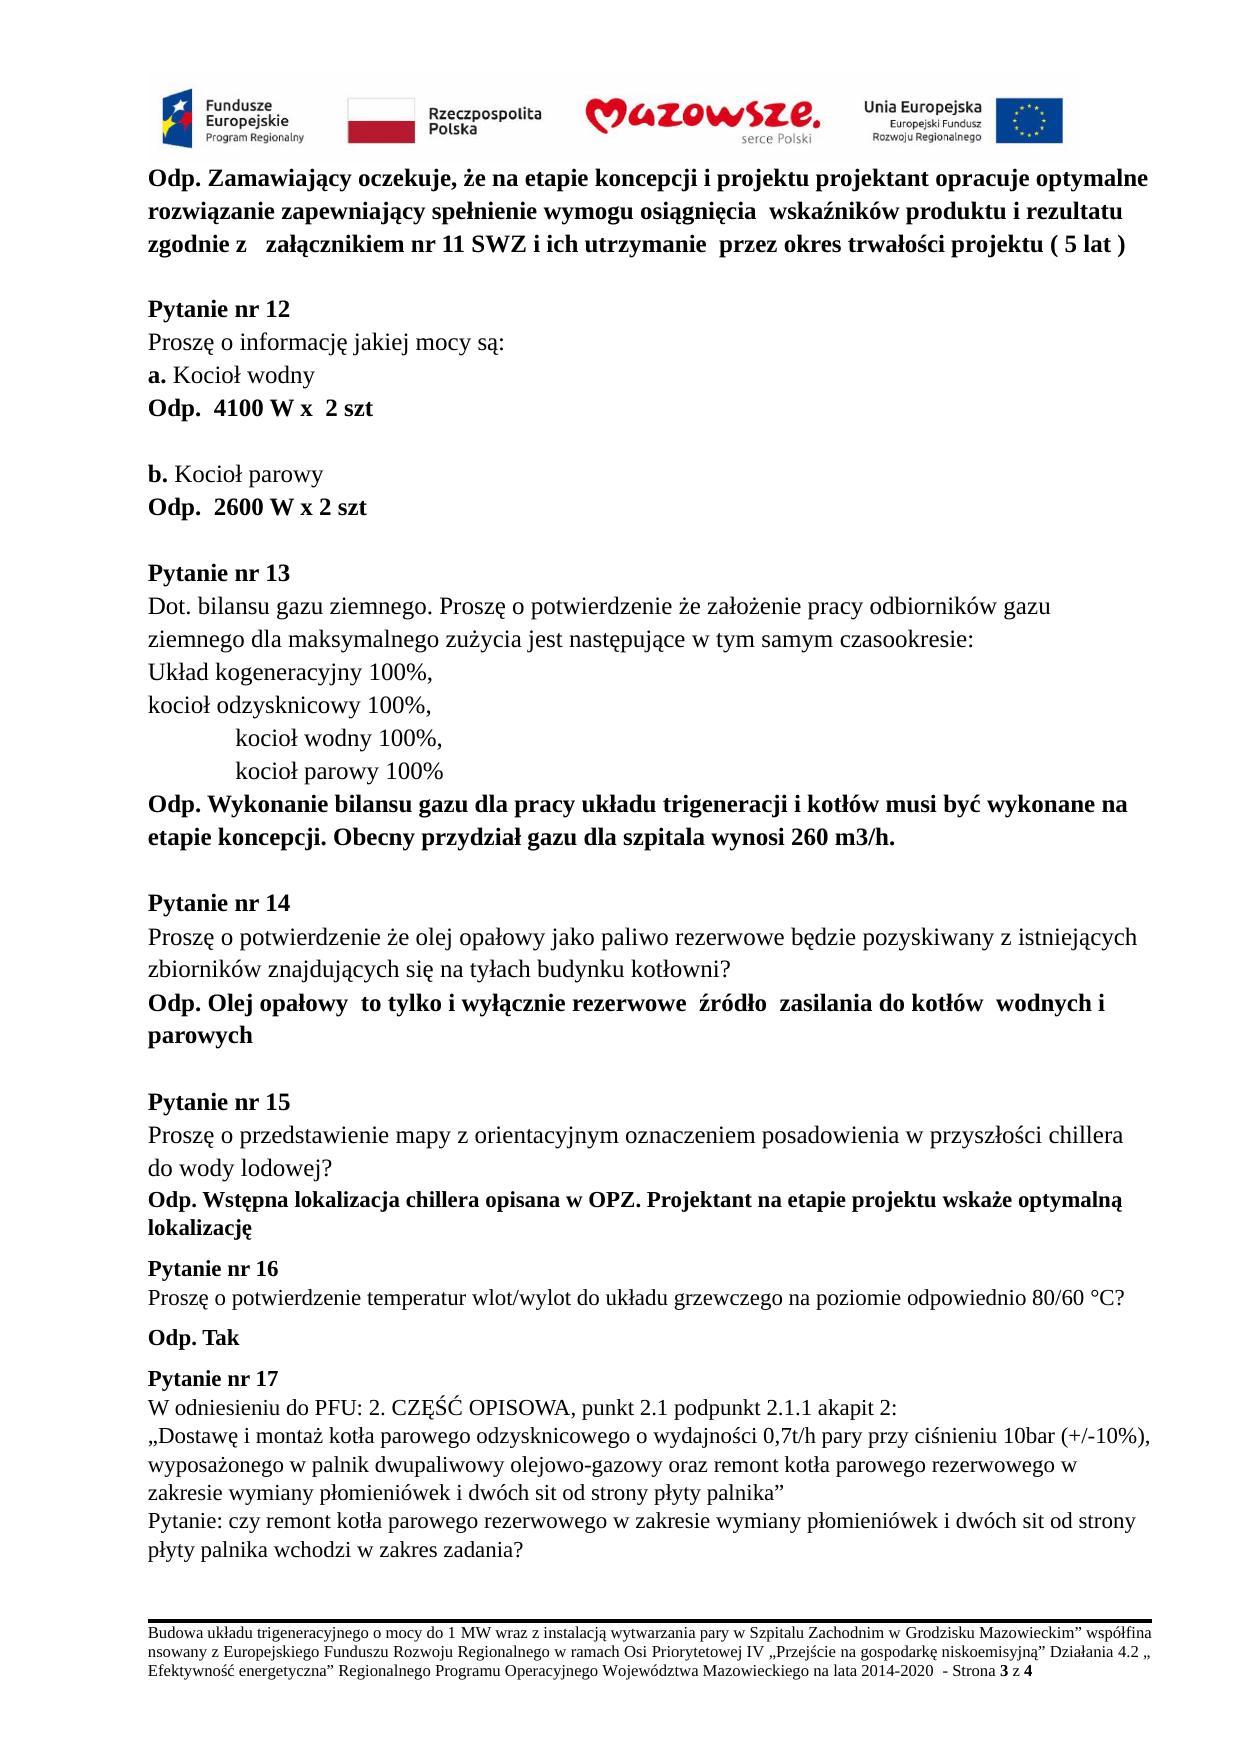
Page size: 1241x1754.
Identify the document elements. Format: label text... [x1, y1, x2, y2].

text Proszę o informację jakiej mocy są: a. Kocioł wodny [148, 327, 1152, 389]
text Odp. Tak [148, 1324, 1152, 1351]
text Pytanie nr 14 [148, 856, 1152, 917]
text Pytanie nr 12 [148, 294, 1152, 323]
text Dot. bilansu gazu ziemnego. Proszę o potwierdzenie że założenie pracy odbiorników gazu ziemnego dla maksymalnego zużycia jest następujące w tym samym czasookresie: Układ kogeneracyjny 100%, kocioł odzysknicowy 100%, [148, 591, 1152, 719]
text Pytanie nr 16 Proszę o potwierdzenie temperatur wlot/wylot do układu grzewczego na poziomie odpowiednio 80/60 °C? [148, 1255, 1152, 1310]
text Pytanie nr 13 [148, 558, 1152, 587]
text Odp. Olej opałowy to tylko i wyłącznie rezerwowe źródło zasilania do kotłów wodnych i parowych [148, 988, 1152, 1049]
text Odp. Wykonanie bilansu gazu dla pracy układu trigeneracji i kotłów musi być wykonane na etapie koncepcji. Obecny przydział gazu dla szpitala wynosi 260 m3/h. [148, 789, 1152, 851]
text Odp. 4100 W x 2 szt [148, 393, 1152, 422]
text kocioł wodny 100%, kocioł parowy 100% [148, 723, 1152, 785]
text Odp. Wstępna lokalizacja chillera opisana w OPZ. Projektant na etapie projektu wskaże optymalną lokalizację [148, 1186, 1152, 1241]
text Pytanie nr 17 [148, 1365, 1152, 1392]
text Pytanie nr 15 Proszę o przedstawienie mapy z orientacyjnym oznaczeniem posadowienia w przyszłości chillera do wody lodowej? [148, 1087, 1152, 1181]
text Odp. 2600 W x 2 szt [148, 492, 1152, 521]
picture [147, 73, 1078, 163]
text b. Kocioł parowy [148, 459, 1152, 488]
text W odniesieniu do PFU: 2. CZĘŚĆ OPISOWA, punkt 2.1 podpunkt 2.1.1 akapit 2: „Dostawę i montaż kotła parowego odzysknicowego o wydajności 0,7t/h pary przy ciśnieniu 10bar (+/-10%), wyposażonego w palnik dwupaliwowy olejowo-gazowy oraz remont kotła parowego rezerwowego w zakresie wymiany płomieniówek i dwóch sit od strony płyty palnika” Pytanie: czy remont kotła parowego rezerwowego w zakresie wymiany płomieniówek i dwóch sit od strony płyty palnika wchodzi w zakres zadania? [148, 1394, 1152, 1562]
text Proszę o potwierdzenie że olej opałowy jako paliwo rezerwowe będzie pozyskiwany z istniejących zbiorników znajdujących się na tyłach budynku kotłowni? [148, 922, 1152, 983]
text Odp. Zamawiający oczekuje, że na etapie koncepcji i projektu projektant opracuje optymalne rozwiązanie zapewniający spełnienie wymogu osiągnięcia wskaźników produktu i rezultatu zgodnie z załącznikiem nr 11 SWZ i ich utrzymanie przez okres trwałości projektu ( 5 lat ) [148, 163, 1152, 290]
